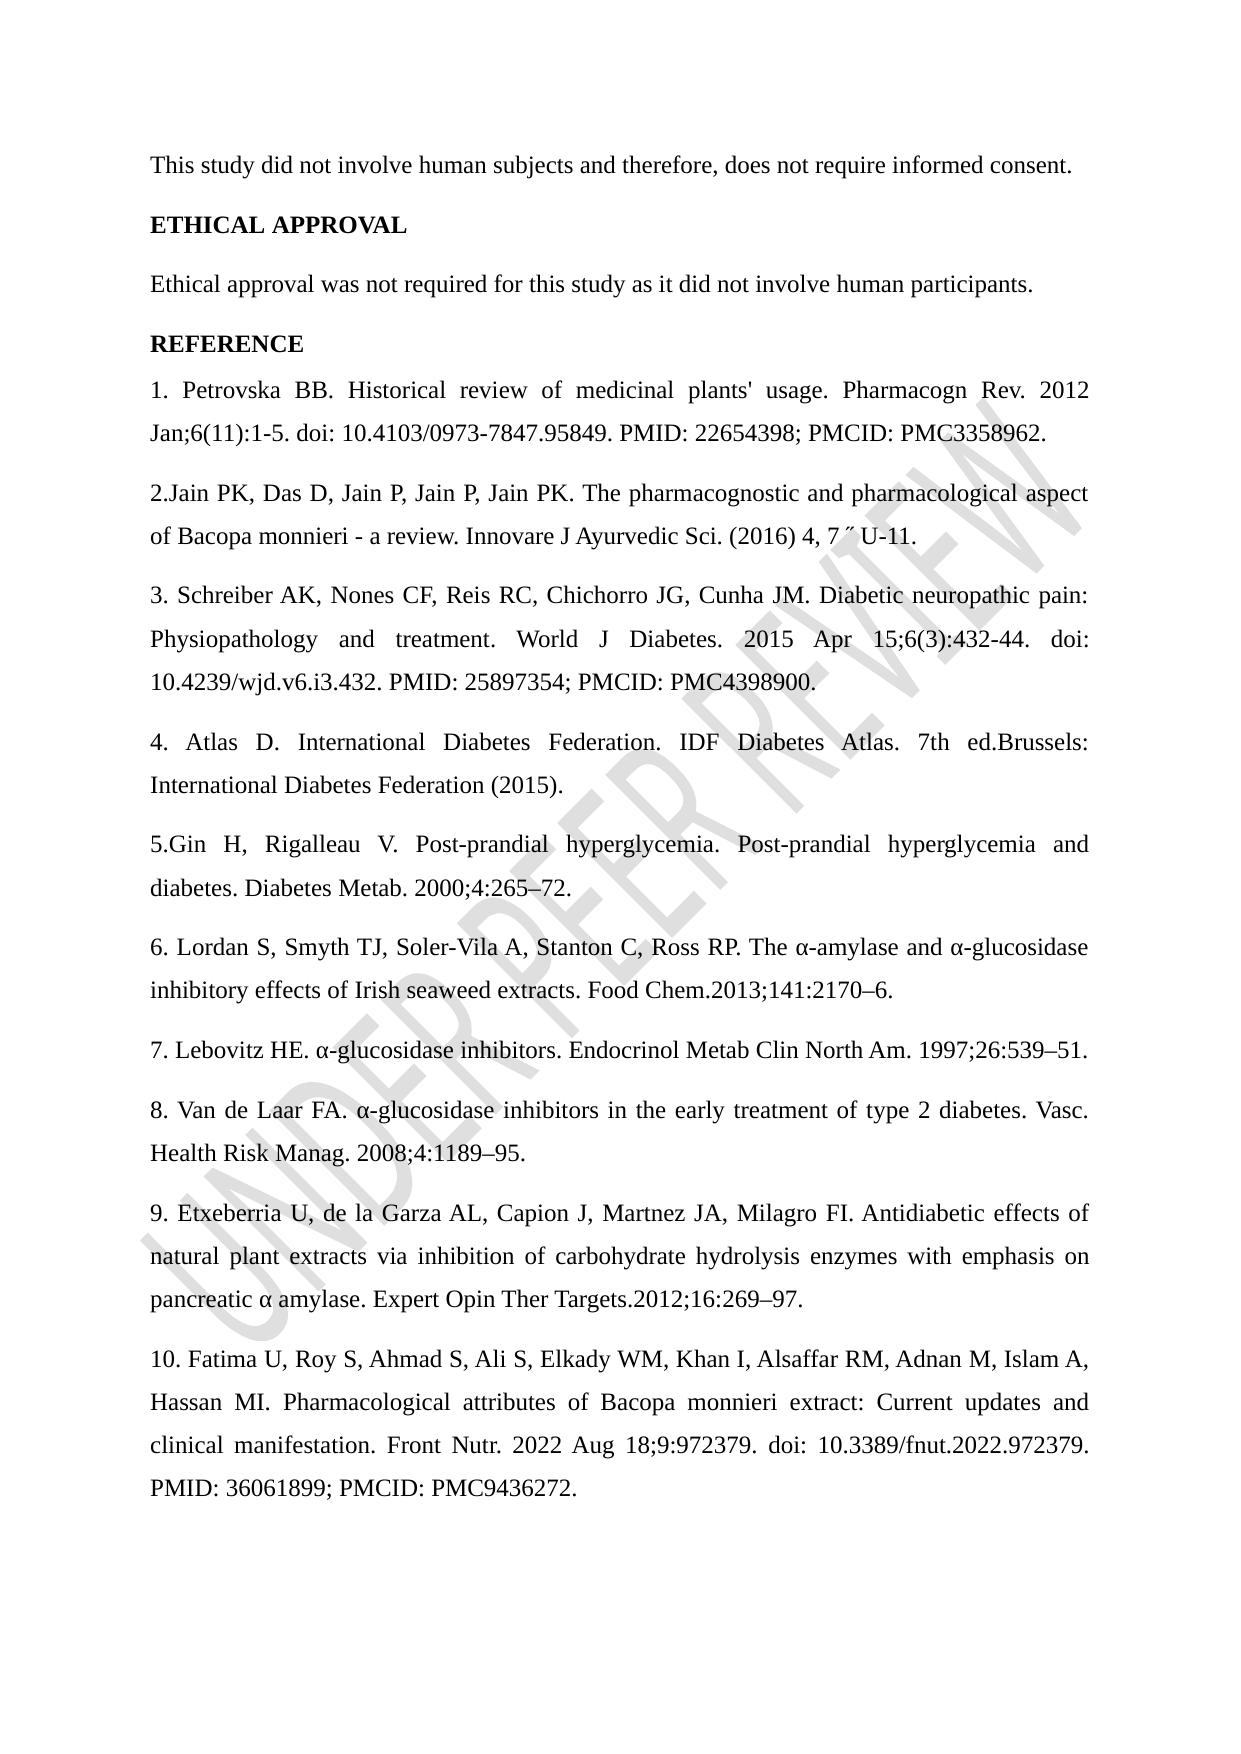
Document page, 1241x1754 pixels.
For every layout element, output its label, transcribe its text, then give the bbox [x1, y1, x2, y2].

text 9. Etxeberria U, de la Garza AL, Capion J, Martnez JA, Milagro FI. Antidiabetic effects of natural plant extracts via inhibition of carbohydrate hydrolysis enzymes with emphasis on pancreatic α amylase. Expert Opin Ther Targets.2012;16:269–97. [150, 1198, 1090, 1313]
text ETHICAL APPROVAL [150, 210, 1090, 238]
text 6. Lordan S, Smyth TJ, Soler-Vila A, Stanton C, Ross RP. The α-amylase and α-glucosidase inhibitory effects of Irish seaweed extracts. Food Chem.2013;141:2170–6. [150, 932, 1090, 1004]
text 3. Schreiber AK, Nones CF, Reis RC, Chichorro JG, Cunha JM. Diabetic neuropathic pain: Physiopathology and treatment. World J Diabetes. 2015 Apr 15;6(3):432-44. doi: 10.4239/wjd.v6.i3.432. PMID: 25897354; PMCID: PMC4398900. [150, 581, 1090, 696]
text 8. Van de Laar FA. α-glucosidase inhibitors in the early treatment of type 2 diabetes. Vasc. Health Risk Manag. 2008;4:1189–95. [150, 1095, 1090, 1167]
text REFERENCE [150, 329, 1090, 358]
text 4. Atlas D. International Diabetes Federation. IDF Diabetes Atlas. 7th ed.Brussels: International Diabetes Federation (2015). [150, 727, 1090, 798]
text Ethical approval was not required for this study as it did not involve human participants. [150, 269, 1090, 298]
text 2.Jain PK, Das D, Jain P, Jain P, Jain PK. The pharmacognostic and pharmacological aspect of Bacopa monnieri - a review. Innovare J Ayurvedic Sci. (2016) 4, 7 ˝ U-11. [150, 478, 1090, 549]
text 5.Gin H, Rigalleau V. Post-prandial hyperglycemia. Post-prandial hyperglycemia and diabetes. Diabetes Metab. 2000;4:265–72. [150, 829, 1090, 901]
text 10. Fatima U, Roy S, Ahmad S, Ali S, Elkady WM, Khan I, Alsaffar RM, Adnan M, Islam A, Hassan MI. Pharmacological attributes of Bacopa monnieri extract: Current updates and clinical manifestation. Front Nutr. 2022 Aug 18;9:972379. doi: 10.3389/fnut.2022.972379. PMID: 36061899; PMCID: PMC9436272. [150, 1344, 1090, 1502]
text 1. Petrovska BB. Historical review of medicinal plants' usage. Pharmacogn Rev. 2012 Jan;6(11):1-5. doi: 10.4103/0973-7847.95849. PMID: 22654398; PMCID: PMC3358962. [150, 375, 1090, 447]
text 7. Lebovitz HE. α-glucosidase inhibitors. Endocrinol Metab Clin North Am. 1997;26:539–51. [150, 1035, 1090, 1064]
text This study did not involve human subjects and therefore, does not require informed consent. [150, 150, 1090, 179]
